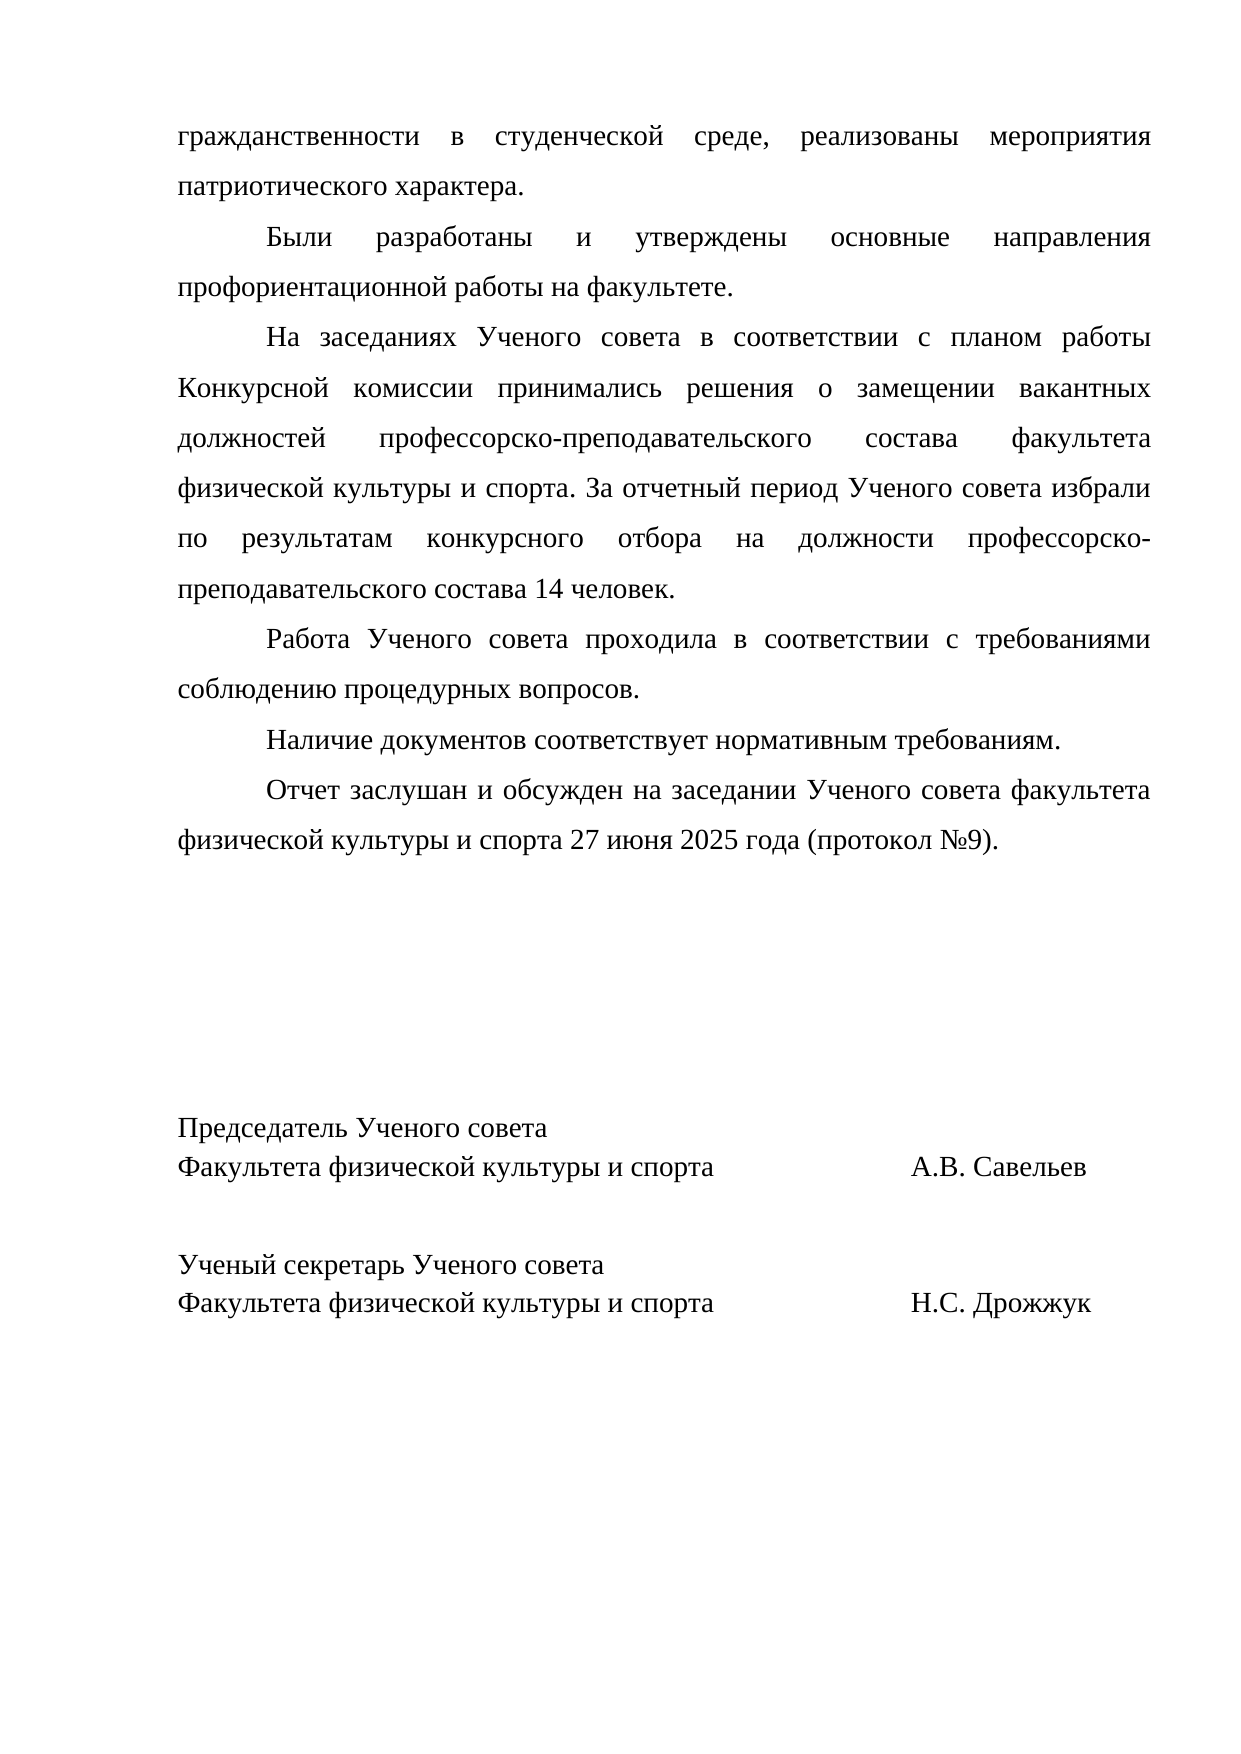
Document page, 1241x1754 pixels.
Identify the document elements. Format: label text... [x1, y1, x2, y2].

text Факультета физической культуры и спорта А.В. Савельев [177, 1149, 1152, 1182]
text Работа Ученого совета проходила в соответствии с требованиями соблюдению процедурных вопросов. [177, 621, 1152, 705]
text Наличие документов соответствует нормативным требованиям. [177, 722, 1152, 755]
text Были разработаны и утверждены основные направления профориентационной работы на факультете. [177, 219, 1152, 303]
text Факультета физической культуры и спорта Н.С. Дрожжук [177, 1285, 1152, 1319]
text Ученый секретарь Ученого совета [177, 1247, 1152, 1280]
text Председатель Ученого совета [177, 1110, 1152, 1144]
text Отчет заслушан и обсужден на заседании Ученого совета факультета физической культуры и спорта 27 июня 2025 года (протокол №9). [177, 772, 1152, 856]
text На заседаниях Ученого совета в соответствии с планом работы Конкурсной комиссии принимались решения о замещении вакантных должностей профессорско-преподавательского состава факультета физической культуры и спорта. За отчетный период Ученого совета избрали по результатам конкурсного отбора на должности профессорско-преподавательского состава 14 человек. [177, 319, 1152, 604]
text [177, 118, 1152, 202]
